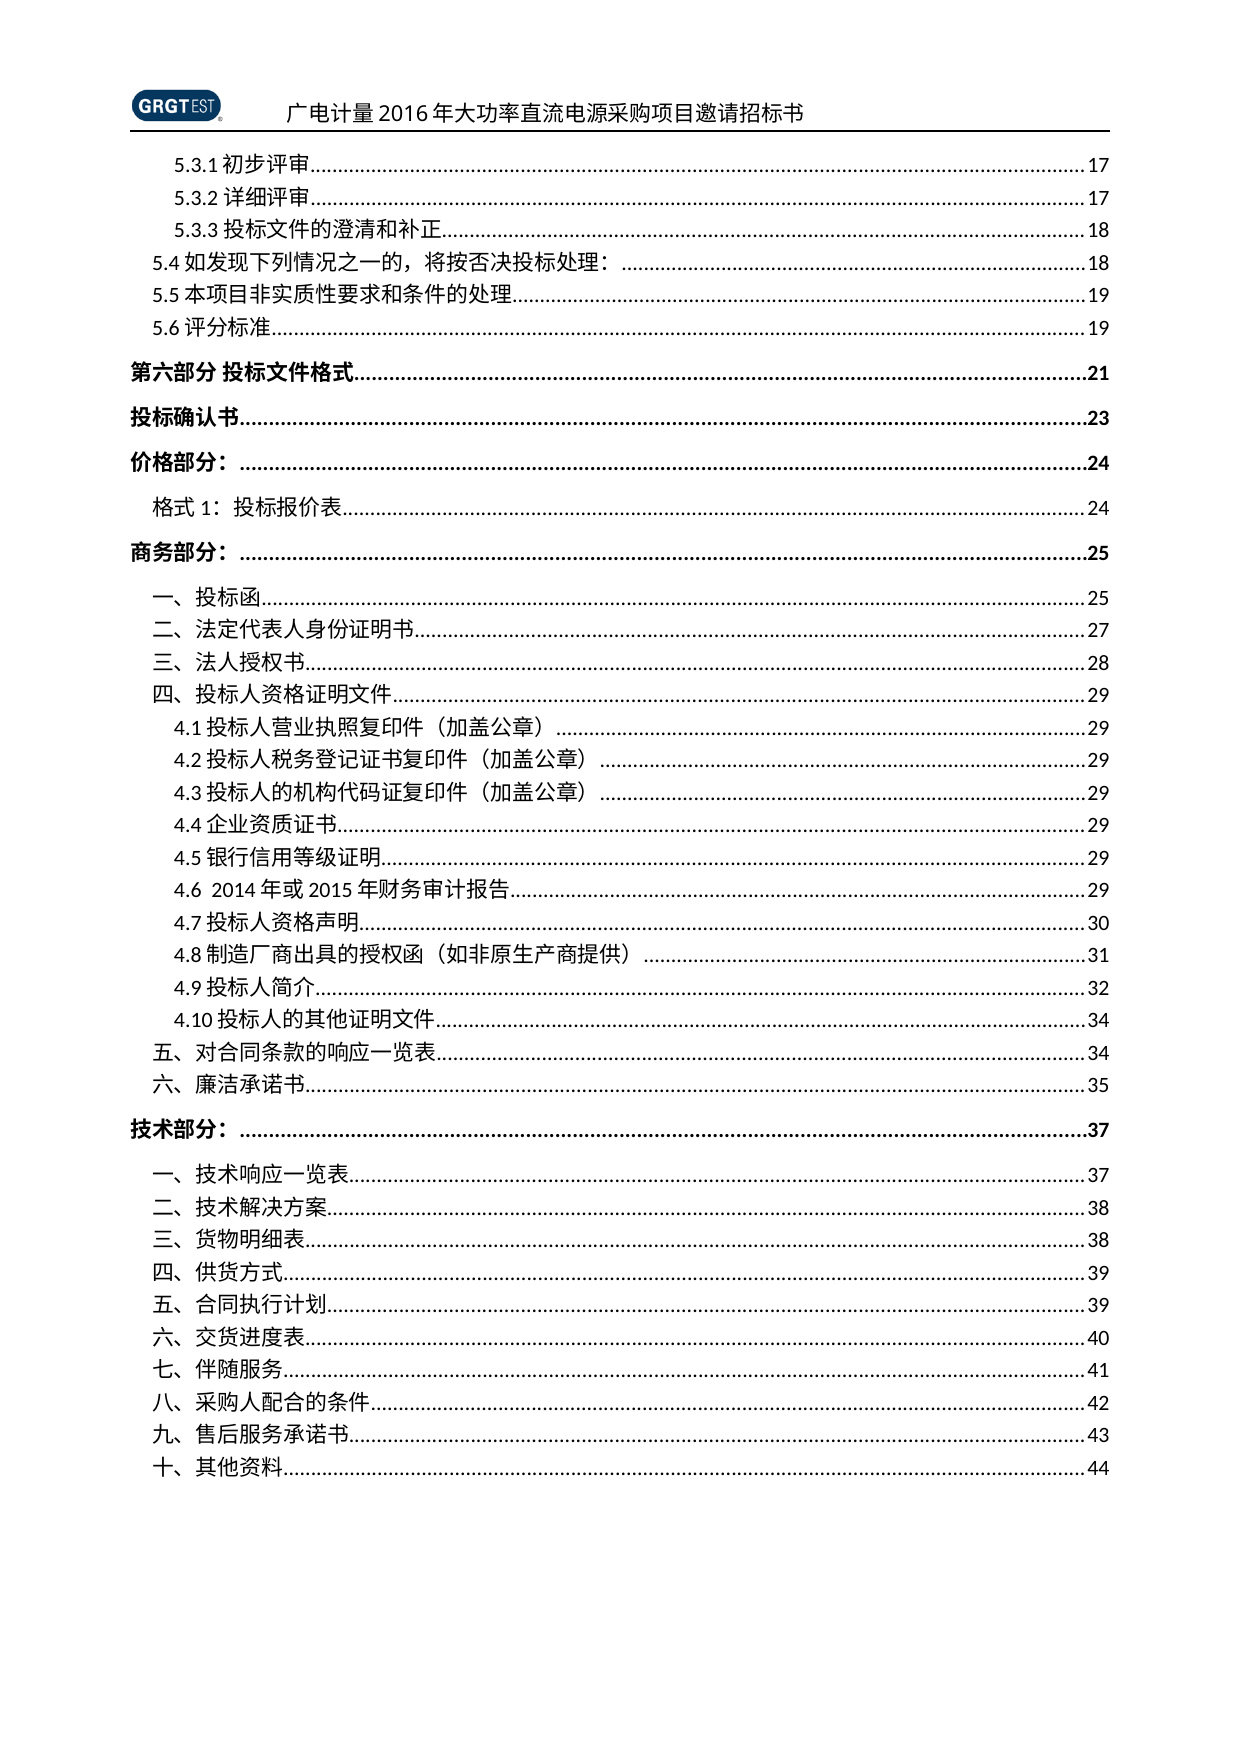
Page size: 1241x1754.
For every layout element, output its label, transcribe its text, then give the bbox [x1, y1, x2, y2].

text 三、货物明细表 38 [152, 1222, 1110, 1254]
text 4.1投标人营业执照复印件（加盖公章） 29 [174, 709, 1110, 742]
text 4.10投标人的其他证明文件 34 [174, 1002, 1110, 1034]
text 三、法人授权书 28 [152, 644, 1110, 677]
text 七、伴随服务 41 [152, 1352, 1110, 1384]
text 格式1：投标报价表 24 [152, 489, 1110, 522]
text 八、采购人配合的条件 42 [152, 1384, 1110, 1417]
text 商务部分： 25 [130, 534, 1110, 567]
text 四、供货方式 39 [152, 1254, 1110, 1287]
text 5.3.1初步评审 17 [174, 147, 1110, 179]
text 4.3投标人的机构代码证复印件（加盖公章） 29 [174, 774, 1110, 807]
text 六、廉洁承诺书 35 [152, 1067, 1110, 1099]
text 4.7投标人资格声明 30 [174, 904, 1110, 937]
text 价格部分： 24 [130, 444, 1110, 477]
text 一、技术响应一览表 37 [152, 1157, 1110, 1189]
text 六、交货进度表 40 [152, 1319, 1110, 1352]
text 5.4如发现下列情况之一的，将按否决投标处理： 18 [152, 244, 1110, 277]
text 十、其他资料 44 [152, 1449, 1110, 1482]
text 二、法定代表人身份证明书 27 [152, 612, 1110, 644]
text 九、售后服务承诺书 43 [152, 1417, 1110, 1449]
text 4.8制造厂商出具的授权函（如非原生产商提供） 31 [174, 937, 1110, 969]
text 技术部分： 37 [130, 1112, 1110, 1144]
text 4.5银行信用等级证明 29 [174, 839, 1110, 872]
text 五、合同执行计划 39 [152, 1287, 1110, 1319]
text 一、投标函 25 [152, 579, 1110, 612]
text 四、投标人资格证明文件 29 [152, 677, 1110, 709]
text 五、对合同条款的响应一览表 34 [152, 1034, 1110, 1067]
text 投标确认书 23 [130, 399, 1110, 432]
text 5.3.2 详细评审 17 [174, 179, 1110, 212]
text 第六部分 投标文件格式 21 [130, 354, 1110, 387]
picture [129, 88, 224, 122]
text 5.6评分标准 19 [152, 309, 1110, 342]
text 5.3.3 投标文件的澄清和补正 18 [174, 212, 1110, 244]
text 4.6 2014年或2015年财务审计报告 29 [174, 872, 1110, 904]
text 4.4企业资质证书 29 [174, 807, 1110, 839]
text 4.2投标人税务登记证书复印件（加盖公章） 29 [174, 742, 1110, 774]
text 5.5本项目非实质性要求和条件的处理 19 [152, 277, 1110, 309]
text 4.9投标人简介 32 [174, 969, 1110, 1002]
text 二、技术解决方案 38 [152, 1189, 1110, 1222]
